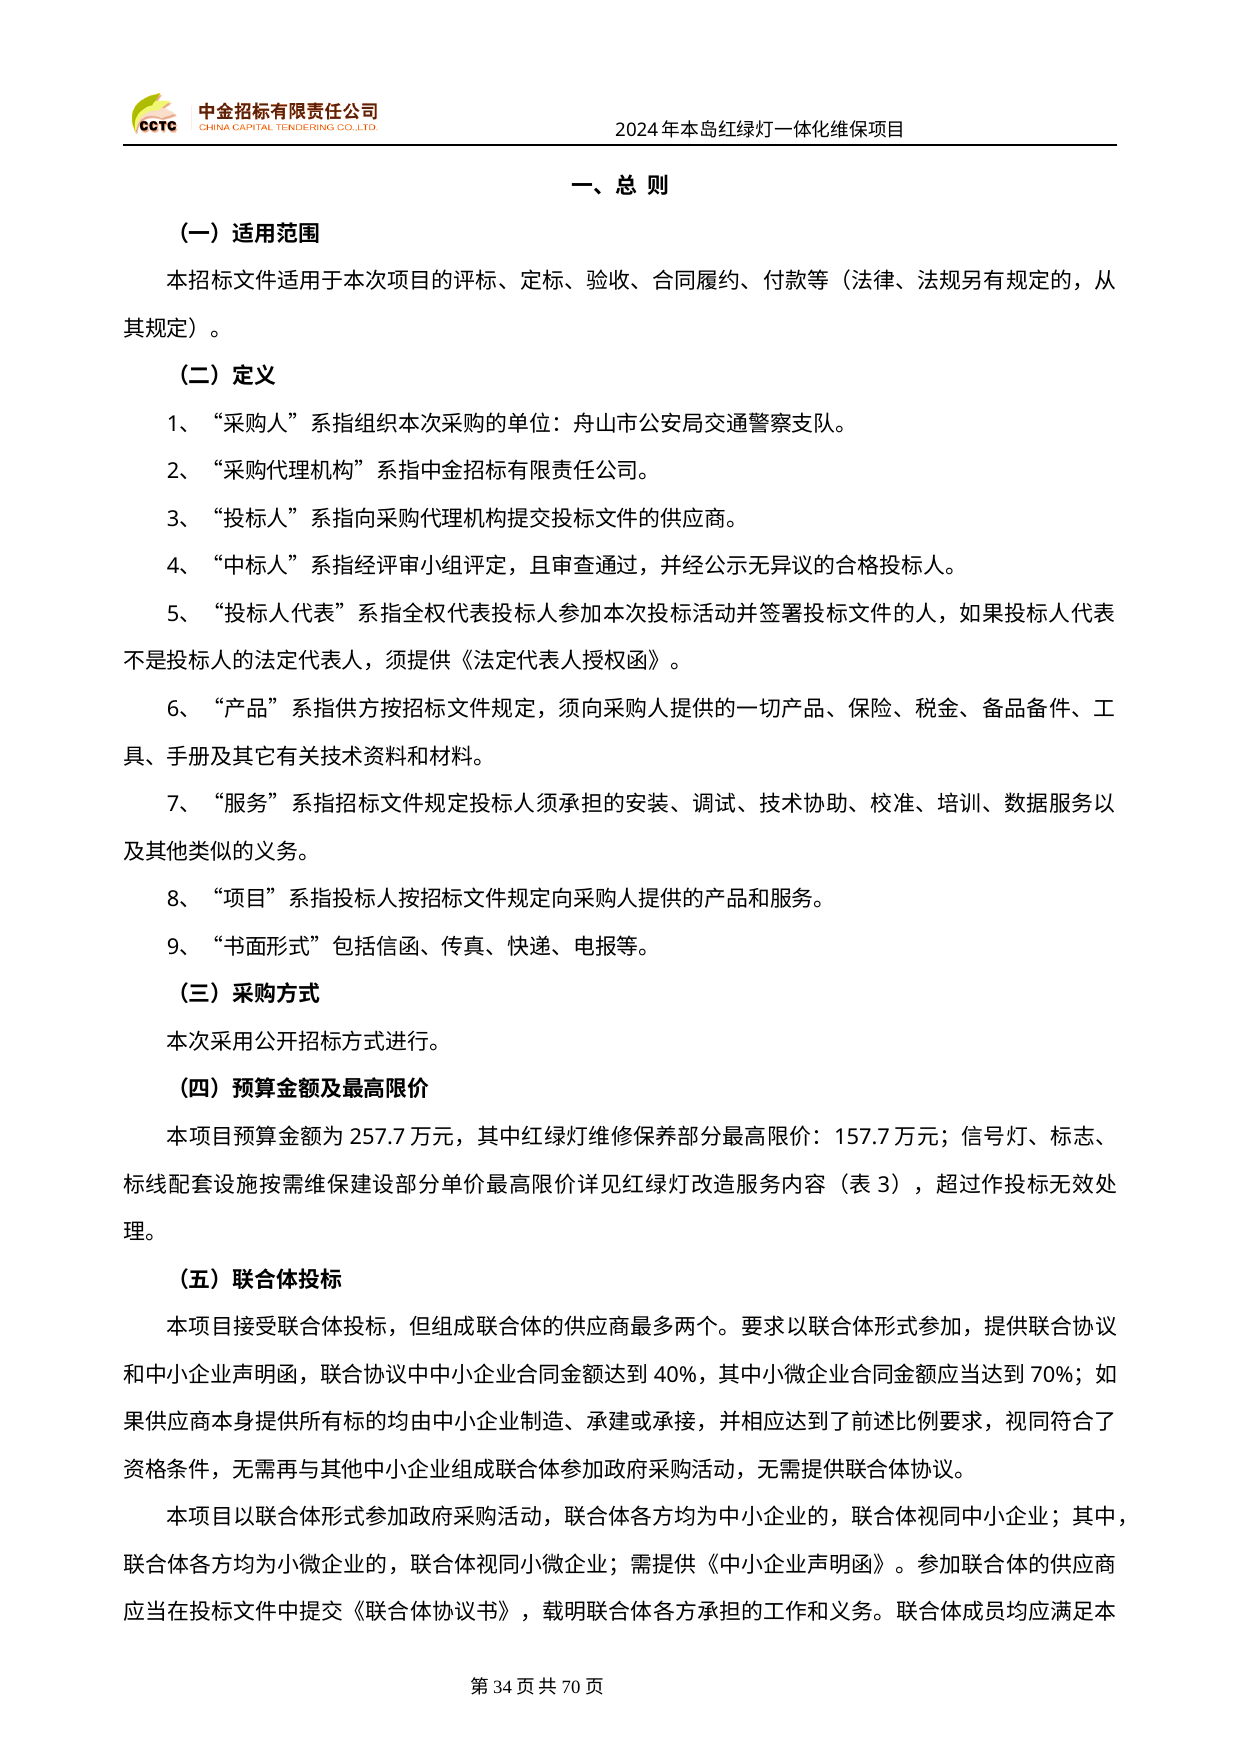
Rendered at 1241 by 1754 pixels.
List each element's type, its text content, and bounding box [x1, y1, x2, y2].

text （三）采购方式 [123, 976, 1117, 1008]
text （四）预算金额及最高限价 [123, 1071, 1117, 1103]
text 4、“中标人”系指经评审小组评定，且审查通过，并经公示无异议的合格投标人。 [123, 548, 1117, 580]
text （二）定义 [123, 358, 1117, 390]
text 本项目预算金额为257.7万元，其中红绿灯维修保养部分最高限价：157.7万元；信号灯、标志、标线配套设施按需维保建设部分单价最高限价详见红绿灯改造服务内容（表3），超过作投标无效处理。 [123, 1119, 1117, 1246]
text 2、“采购代理机构”系指中金招标有限责任公司。 [123, 453, 1117, 485]
text 本项目接受联合体投标，但组成联合体的供应商最多两个。要求以联合体形式参加，提供联合协议和中小企业声明函，联合协议中中小企业合同金额达到40%，其中小微企业合同金额应当达到70%；如果供应商本身提供所有标的均由中小企业制造、承建或承接，并相应达到了前述比例要求，视同符合了资格条件，无需再与其他中小企业组成联合体参加政府采购活动，无需提供联合体协议。 [123, 1309, 1117, 1483]
text 一、总 则 [123, 168, 1117, 200]
text 6、“产品”系指供方按招标文件规定，须向采购人提供的一切产品、保险、税金、备品备件、工具、手册及其它有关技术资料和材料。 [123, 691, 1117, 770]
text 7、“服务”系指招标文件规定投标人须承担的安装、调试、技术协助、校准、培训、数据服务以及其他类似的义务。 [123, 786, 1117, 865]
text 1、“采购人”系指组织本次采购的单位：舟山市公安局交通警察支队。 [123, 406, 1117, 437]
text 5、“投标人代表”系指全权代表投标人参加本次投标活动并签署投标文件的人，如果投标人代表不是投标人的法定代表人，须提供《法定代表人授权函》。 [123, 596, 1117, 675]
picture [122, 88, 386, 137]
text 本次采用公开招标方式进行。 [123, 1024, 1117, 1056]
text 3、“投标人”系指向采购代理机构提交投标文件的供应商。 [123, 501, 1117, 532]
text 8、“项目”系指投标人按招标文件规定向采购人提供的产品和服务。 [123, 881, 1117, 913]
text （五）联合体投标 [123, 1262, 1117, 1293]
text （一）适用范围 [123, 216, 1117, 247]
text 本招标文件适用于本次项目的评标、定标、验收、合同履约、付款等（法律、法规另有规定的，从其规定）。 [123, 263, 1117, 342]
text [123, 1499, 1117, 1626]
text 9、“书面形式”包括信函、传真、快递、电报等。 [123, 929, 1117, 961]
